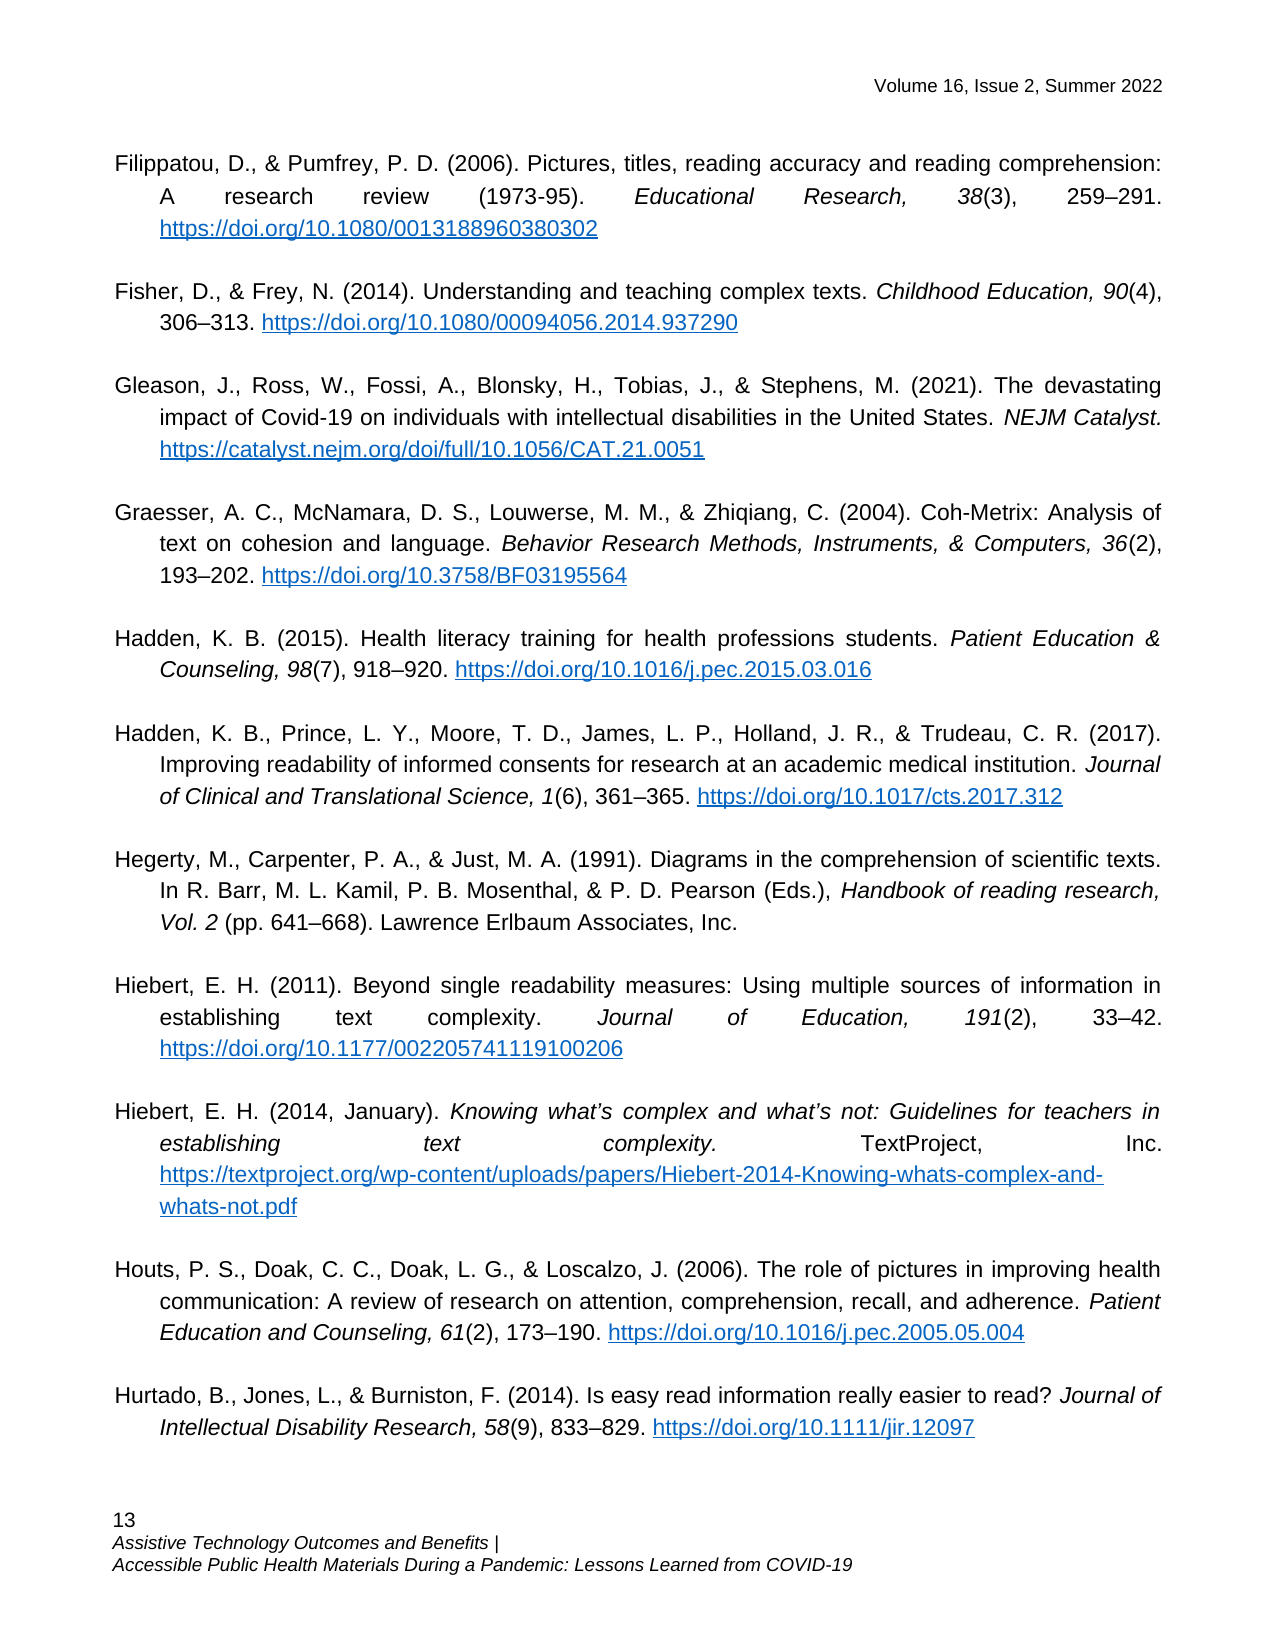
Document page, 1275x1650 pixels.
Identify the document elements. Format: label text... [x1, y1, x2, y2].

text Fisher, D., & Frey, N. (2014). Understanding and teaching complex texts. Childhood Education, 90(4), 306–313. https://doi.org/10.1080/00094056.2014.937290 [114, 278, 1162, 336]
text Houts, P. S., Doak, C. C., Doak, L. G., & Loscalzo, J. (2006). The role of pictures in improving health communication: A review of research on attention, comprehension, recall, and adherence. Patient Education and Counseling, 61(2), 173–190. https://doi.org/10.1016/j.pec.2005.05.004 [114, 1256, 1162, 1346]
text Hadden, K. B., Prince, L. Y., Moore, T. D., James, L. P., Holland, J. R., & Trudeau, C. R. (2017). Improving readability of informed consents for research at an academic medical institution. Journal of Clinical and Translational Science, 1(6), 361–365. https://doi.org/10.1017/cts.2017.312 [114, 719, 1162, 809]
text Graesser, A. C., McNamara, D. S., Louwerse, M. M., & Zhiqiang, C. (2004). Coh-Metrix: Analysis of text on cohesion and language. Behavior Research Methods, Instruments, & Computers, 36(2), 193–202. https://doi.org/10.3758/BF03195564 [114, 499, 1162, 588]
text Hiebert, E. H. (2014, January). Knowing what’s complex and what’s not: Guidelines for teachers in establishing text complexity. TextProject, Inc. https://textproject.org/wp-content/uploads/papers/Hiebert-2014-Knowing-whats-complex-and-whats-not.pdf [114, 1098, 1162, 1219]
text Hegerty, M., Carpenter, P. A., & Just, M. A. (1991). Diagrams in the comprehension of scientific texts. In R. Barr, M. L. Kamil, P. B. Mosenthal, & P. D. Pearson (Eds.), Handbook of reading research, Vol. 2 (pp. 641–668). Lawrence Erlbaum Associates, Inc. [114, 846, 1162, 935]
text Hurtado, B., Jones, L., & Burniston, F. (2014). Is easy read information really easier to read? Journal of Intellectual Disability Research, 58(9), 833–829. https://doi.org/10.1111/jir.12097 [114, 1382, 1162, 1440]
text Gleason, J., Ross, W., Fossi, A., Blonsky, H., Tobias, J., & Stephens, M. (2021). The devastating impact of Covid-19 on individuals with intellectual disabilities in the United States. NEJM Catalyst. https://catalyst.nejm.org/doi/full/10.1056/CAT.21.0051 [114, 372, 1162, 462]
text Hiebert, E. H. (2011). Beyond single readability measures: Using multiple sources of information in establishing text complexity. Journal of Education, 191(2), 33–42. https://doi.org/10.1177/002205741119100206 [114, 972, 1162, 1062]
text Filippatou, D., & Pumfrey, P. D. (2006). Pictures, titles, reading accuracy and reading comprehension: A research review (1973‐95). Educational Research, 38(3), 259–291. https://doi.org/10.1080/0013188960380302 [114, 150, 1162, 241]
text Hadden, K. B. (2015). Health literacy training for health professions students. Patient Education & Counseling, 98(7), 918–920. https://doi.org/10.1016/j.pec.2015.03.016 [114, 625, 1162, 683]
